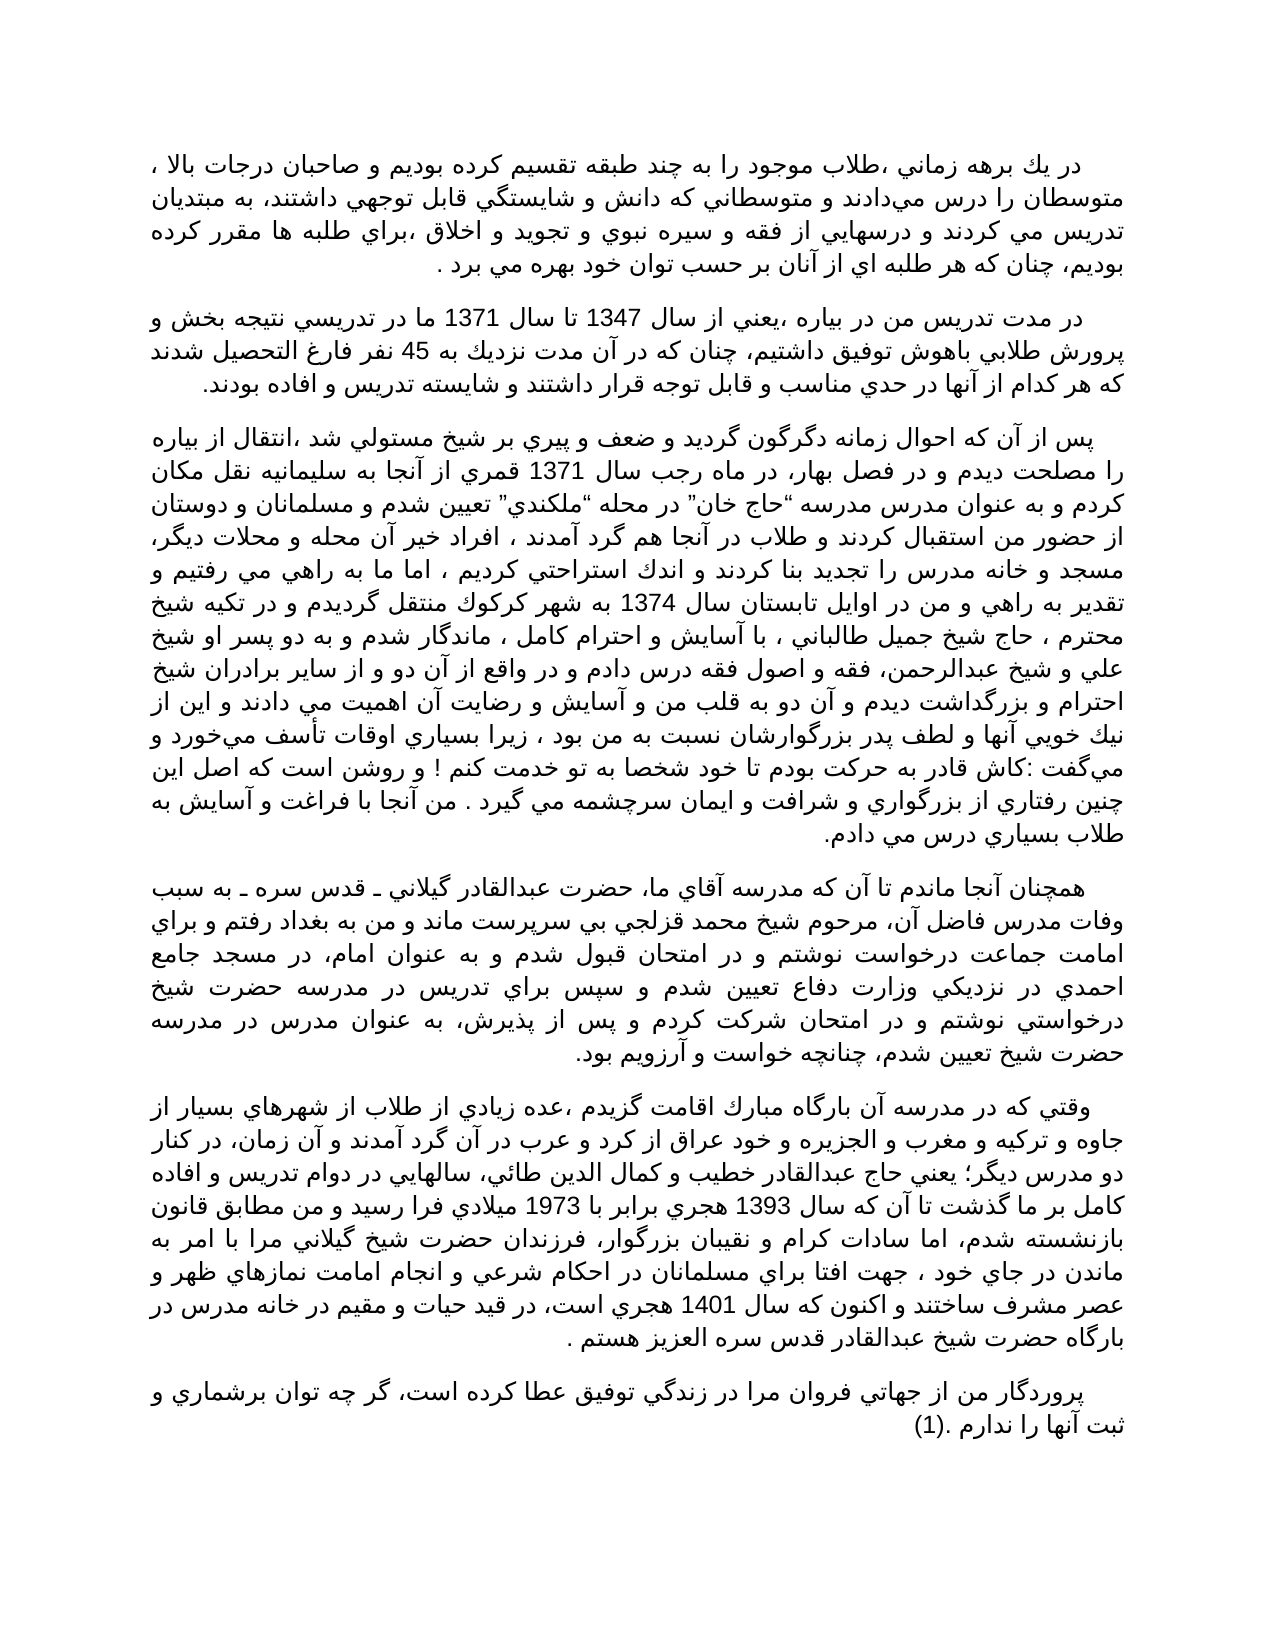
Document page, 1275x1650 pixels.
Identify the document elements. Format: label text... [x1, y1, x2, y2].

text در مدت تدريس من در بياره ،يعني از سال 1347 تا سال 1371 ما در تدريسي نتيجه بخش و پرورش طلابي باهوش توفيق داشتيم، چنان كه در آن مدت نزديك به 45 نفر فارغ التحصيل شدند كه هر كدام از آنها در حدي مناسب و قابل توجه قرار داشتند و شايسته تدريس و افاده بودند. [150, 303, 1125, 398]
text پس از آن كه احوال زمانه دگرگون گرديد و ضعف و پيري بر شيخ مستولي شد ،انتقال از بياره را مصلحت ديدم و در فصل بهار، در ماه رجب سال 1371 قمري از آنجا به سليمانيه نقل مكان كردم و به عنوان مدرس مدرسه “حاج خان” در محله “ملكندي” تعيين شدم و مسلمانان و دوستان از حضور من استقبال كردند و طلاب در آنجا هم گرد آمدند ، افراد خير آن محله و محلات ديگر، مسجد و خانه مدرس را تجديد بنا كردند و اندك استراحتي كرديم ، اما ما به راهي مي رفتيم و تقدير به راهي و من در اوايل تابستان سال 1374 به شهر كركوك منتقل گرديدم و در تكيه شيخ محترم ، حاج شيخ جميل طالباني ، با آسايش و احترام كامل ، ماندگار شدم و به دو پسر او شيخ علي و شيخ عبدالرحمن، فقه و اصول فقه درس دادم و در واقع از آن دو و از ساير برادران شيخ احترام و بزرگداشت ديدم و آن دو به قلب من و آسايش و رضايت آن اهميت مي دادند و اين از نيك خويي آنها و لطف پدر بزرگوارشان نسبت به من بود ، زيرا بسياري اوقات تأسف مي‌خورد و مي‌گفت :كاش قادر به حركت بودم تا خود شخصا به تو خدمت كنم ! و روشن است كه اصل اين چنين رفتاري از بزرگواري و شرافت و ايمان سرچشمه مي گيرد . من آنجا با فراغت و آسايش به طلاب بسياري درس مي دادم. [150, 423, 1125, 848]
text در يك برهه زماني ،طلاب موجود را به چند طبقه تقسيم كرده بوديم و صاحبان درجات بالا ، متوسطان را درس مي‌دادند و متوسطاني كه دانش و شايستگي قابل توجهي داشتند، به مبتديان تدريس مي كردند و درسهايي از فقه و سيره نبوي و تجويد و اخلاق ،براي طلبه ها مقرر كرده بوديم، چنان كه هر طلبه اي از آنان بر حسب توان خود بهره مي برد . [150, 150, 1125, 278]
text وقتي كه در مدرسه آن بارگاه مبارك اقامت گزيدم ،عده زيادي از طلاب از شهرهاي بسيار از جاوه و تركيه و مغرب و الجزيره و خود عراق از كرد و عرب در آن گرد آمدند و آن زمان، در كنار دو مدرس ديگر؛ يعني حاج عبدالقادر خطيب و كمال الدين طائي، سالهايي در دوام تدريس و افاده كامل بر ما گذشت تا آن كه سال 1393 هجري برابر با 1973 ميلادي فرا رسيد و من مطابق قانون بازنشسته شدم، اما سادات كرام و نقيبان بزرگوار، فرزندان حضرت شيخ گيلاني مرا با امر به ماندن در جاي خود ، جهت افتا براي مسلمانان در احكام شرعي و انجام امامت نمازهاي ظهر و عصر مشرف ساختند و اكنون كه سال 1401 هجري است، در قيد حيات و مقيم در خانه مدرس در بارگاه حضرت شيخ عبدالقادر قدس سره العزيز هستم . [150, 1092, 1125, 1352]
text همچنان آنجا ماندم تا آن كه مدرسه آقاي ما، حضرت عبدالقادر گيلاني ـ قدس سره ـ به سبب وفات مدرس فاضل آن، مرحوم شيخ محمد قزلجي بي سرپرست ماند و من به بغداد رفتم و براي امامت جماعت درخواست نوشتم و در امتحان قبول شدم و به عنوان امام، در مسجد جامع احمدي در نزديكي وزارت دفاع تعيين شدم و سپس براي تدريس در مدرسه حضرت شيخ درخواستي نوشتم و در امتحان شركت كردم و پس از پذيرش، به عنوان مدرس در مدرسه حضرت شيخ تعيين شدم، چنانچه خواست و آرزويم بود. [150, 873, 1125, 1067]
text پروردگار من از جهاتي فروان مرا در زندگي توفيق عطا كرده است، گر چه توان برشماري و ثبت آنها را ندارم .(1) [150, 1377, 1125, 1439]
